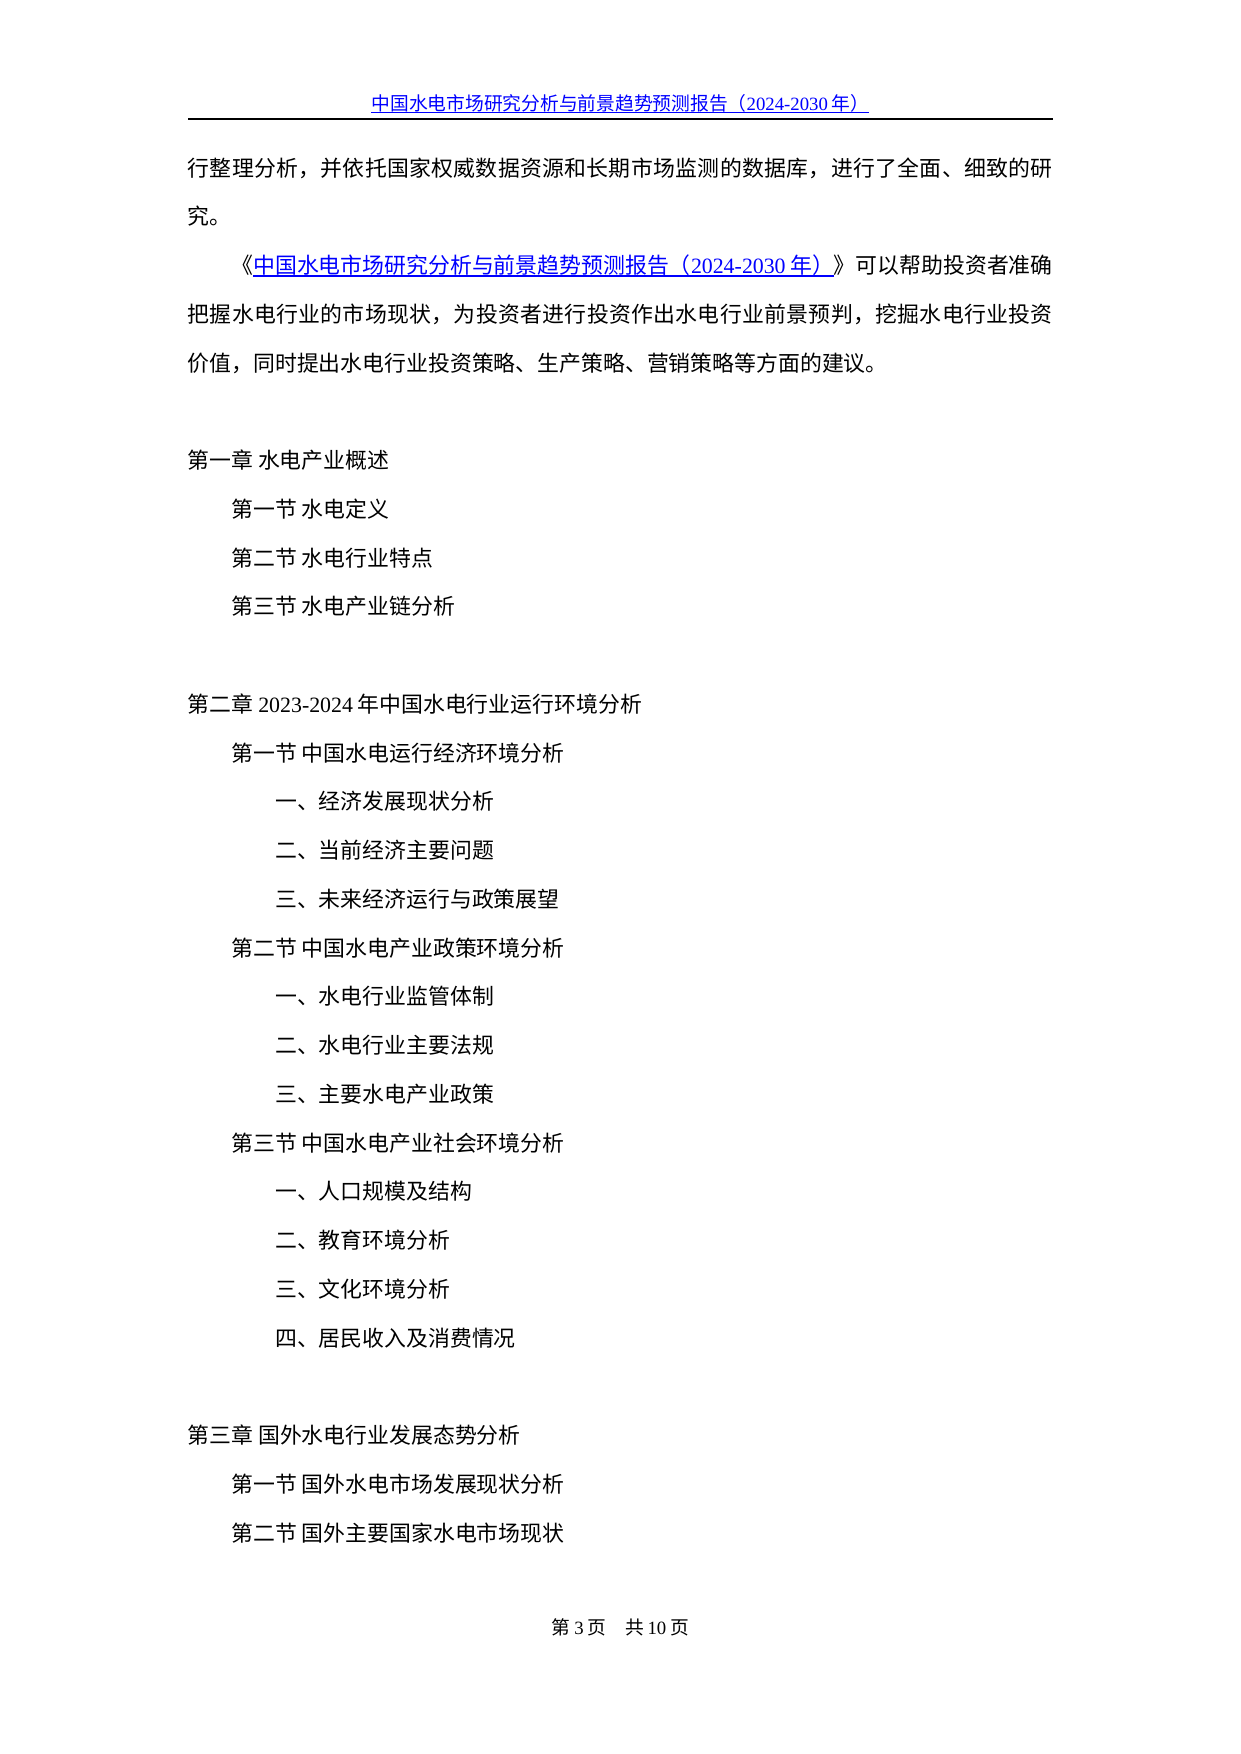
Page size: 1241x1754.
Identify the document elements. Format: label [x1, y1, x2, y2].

text [187, 150, 1053, 1548]
